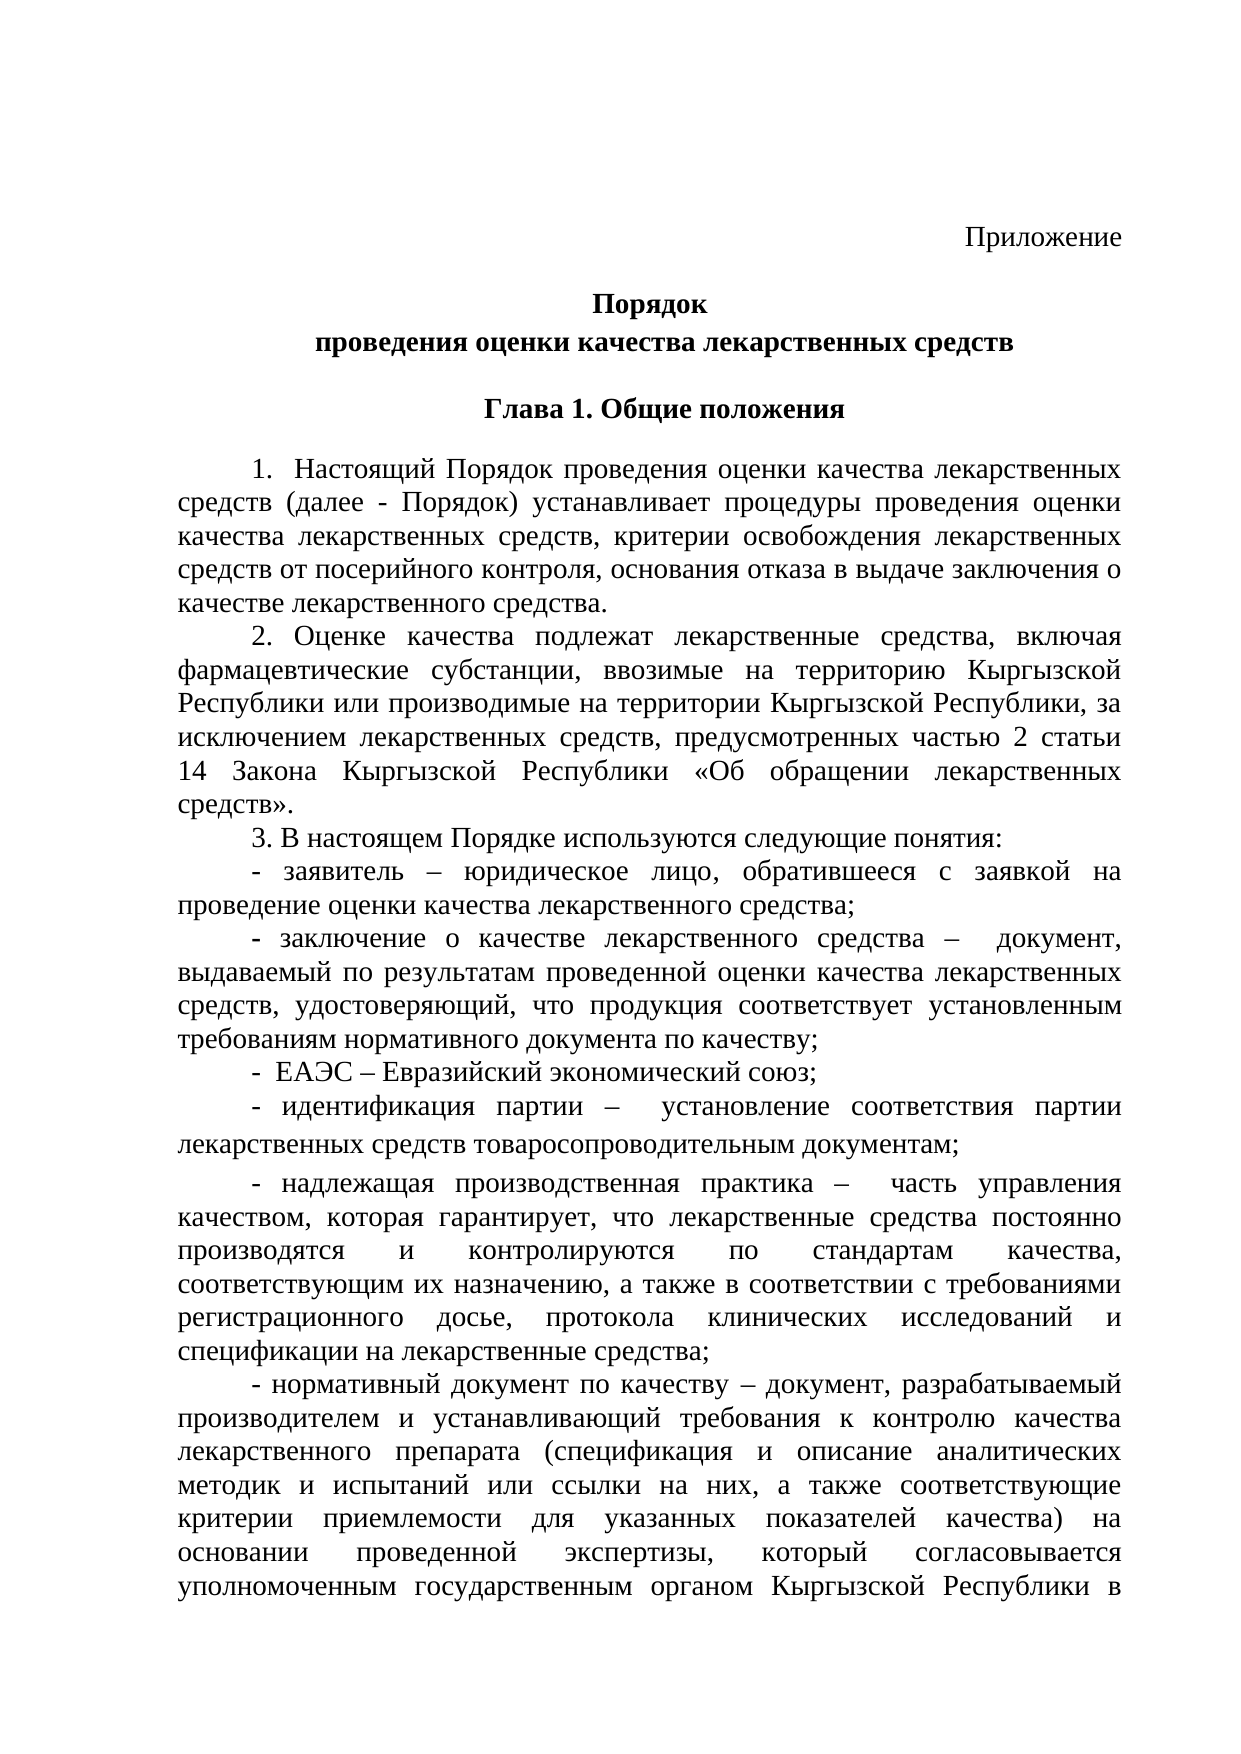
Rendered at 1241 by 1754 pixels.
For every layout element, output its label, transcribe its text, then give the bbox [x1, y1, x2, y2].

text - надлежащая производственная практика – часть управления качеством, которая гарантирует, что лекарственные средства постоянно производятся и контролируются по стандартам качества, соответствующим их назначению, а также в соответствии с требованиями регистрационного досье, протокола клинических исследований и спецификации на лекарственные средства; [177, 1165, 1122, 1366]
text проведения оценки качества лекарственных средств [177, 324, 1122, 358]
list 1. Настоящий Порядок проведения оценки качества лекарственных средств (далее - Порядок) устанавливает процедуры проведения оценки качества лекарственных средств, критерии освобождения лекарственных средств от посерийного контроля, основания отказа в выдаче заключения о качестве лекарственного средства. [177, 451, 1122, 618]
text - заявитель – юридическое лицо, обратившееся с заявкой на проведение оценки качества лекарственного средства; [177, 853, 1122, 920]
text Глава 1. Общие положения [177, 391, 1122, 425]
text - ЕАЭС – Евразийский экономический союз; [177, 1054, 1122, 1088]
text 3. В настоящем Порядке используются следующие понятия: [177, 820, 1122, 853]
text Приложение [177, 219, 1122, 252]
text - заключение о качестве лекарственного средства – документ, выдаваемый по результатам проведенной оценки качества лекарственных средств, удостоверяющий, что продукция соответствует установленным требованиям нормативного документа по качеству; [177, 920, 1122, 1054]
text Порядок [177, 286, 1122, 319]
text 2. Оценке качества подлежат лекарственные средства, включая фармацевтические субстанции, ввозимые на территорию Кыргызской Республики или производимые на территории Кыргызской Республики, за исключением лекарственных средств, предусмотренных частью 2 статьи 14 Закона Кыргызской Республики «Об обращении лекарственных средств». [177, 618, 1122, 820]
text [177, 1366, 1122, 1601]
text - идентификация партии – установление соответствия партии лекарственных средств товаросопроводительным документам; [177, 1088, 1122, 1160]
